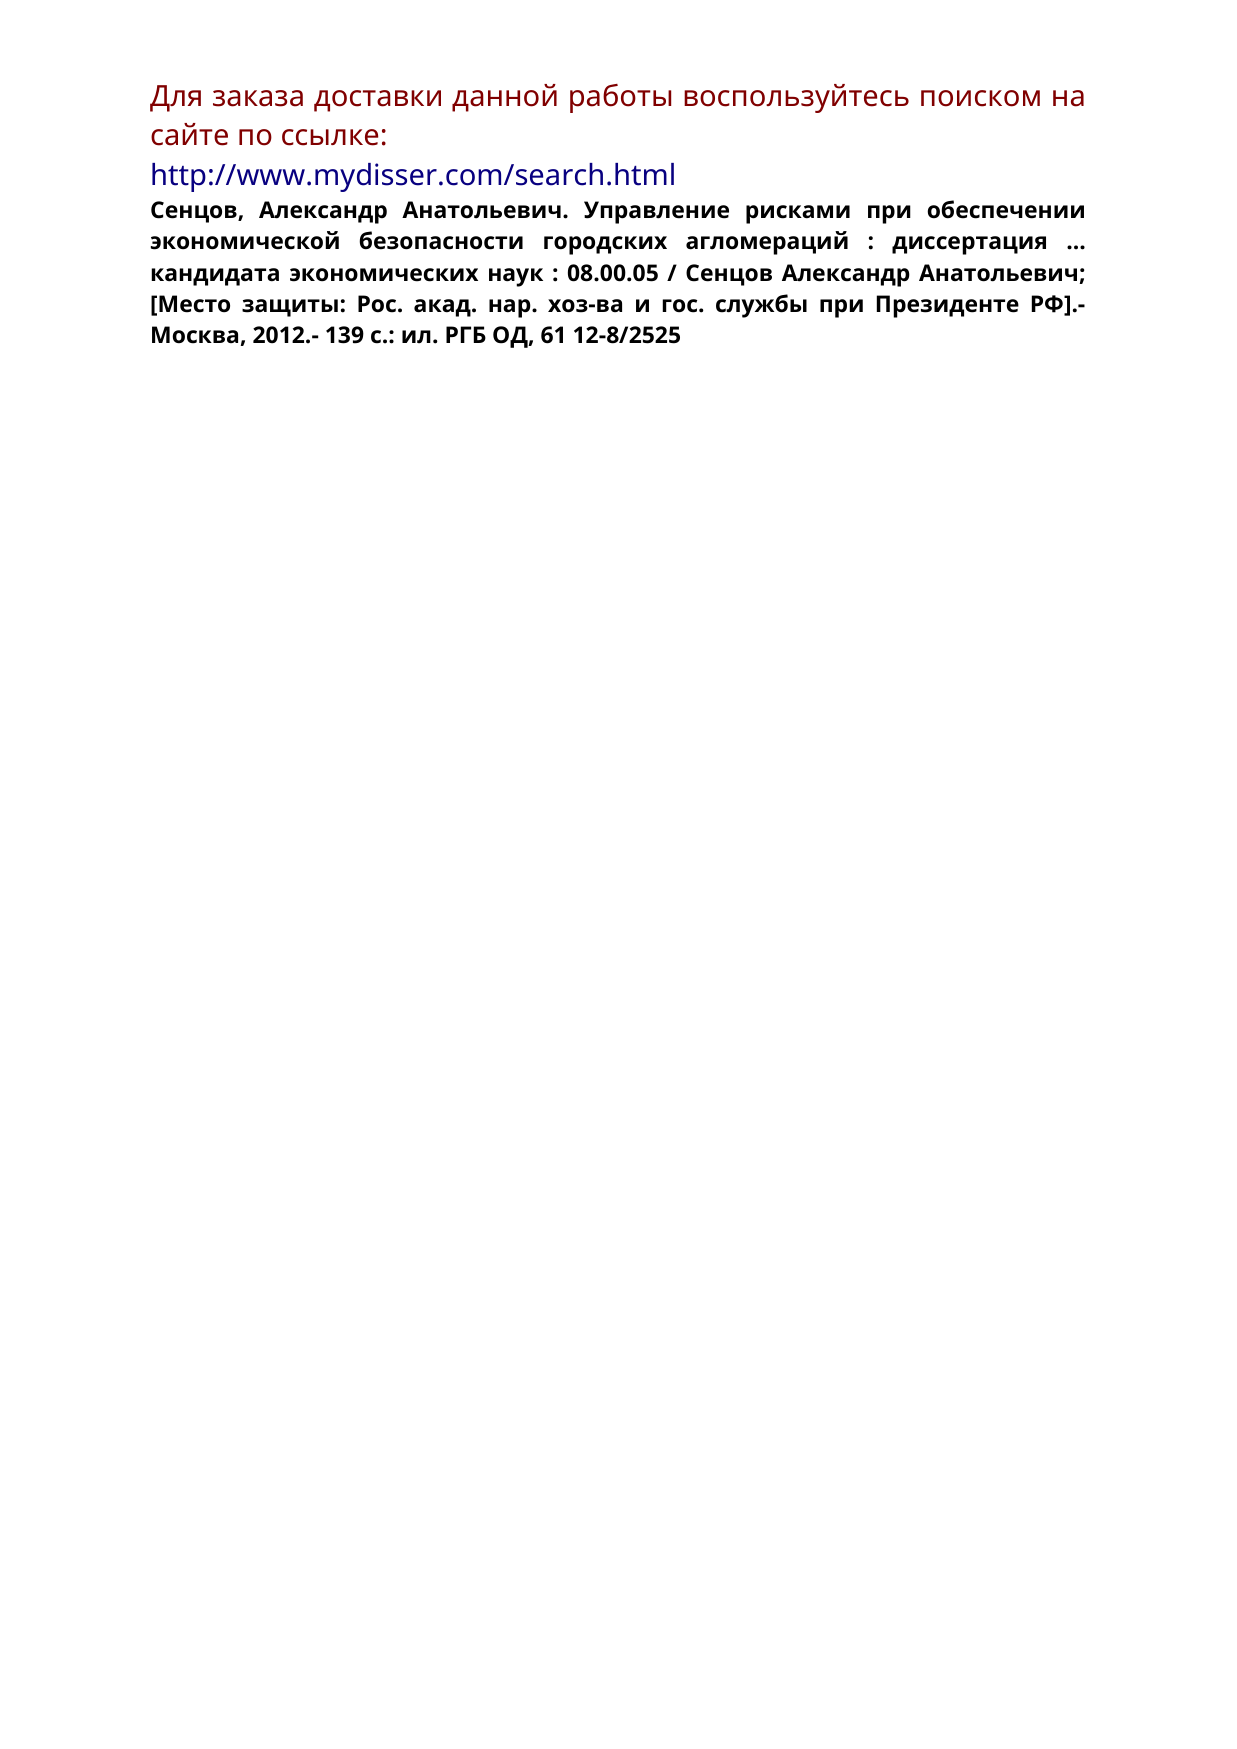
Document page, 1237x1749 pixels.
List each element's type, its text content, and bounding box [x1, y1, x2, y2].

text Сенцов, Александр Анатольевич. Управление рисками при обеспечении экономической безопасности городских агломераций : диссертация ... кандидата экономических наук : 08.00.05 / Сенцов Александр Анатольевич; [Место защиты: Рос. акад. нар. хоз-ва и гос. службы при Президенте РФ].- Москва, 2012.- 139 с.: ил. РГБ ОД, 61 12-8/2525 [150, 194, 1086, 350]
